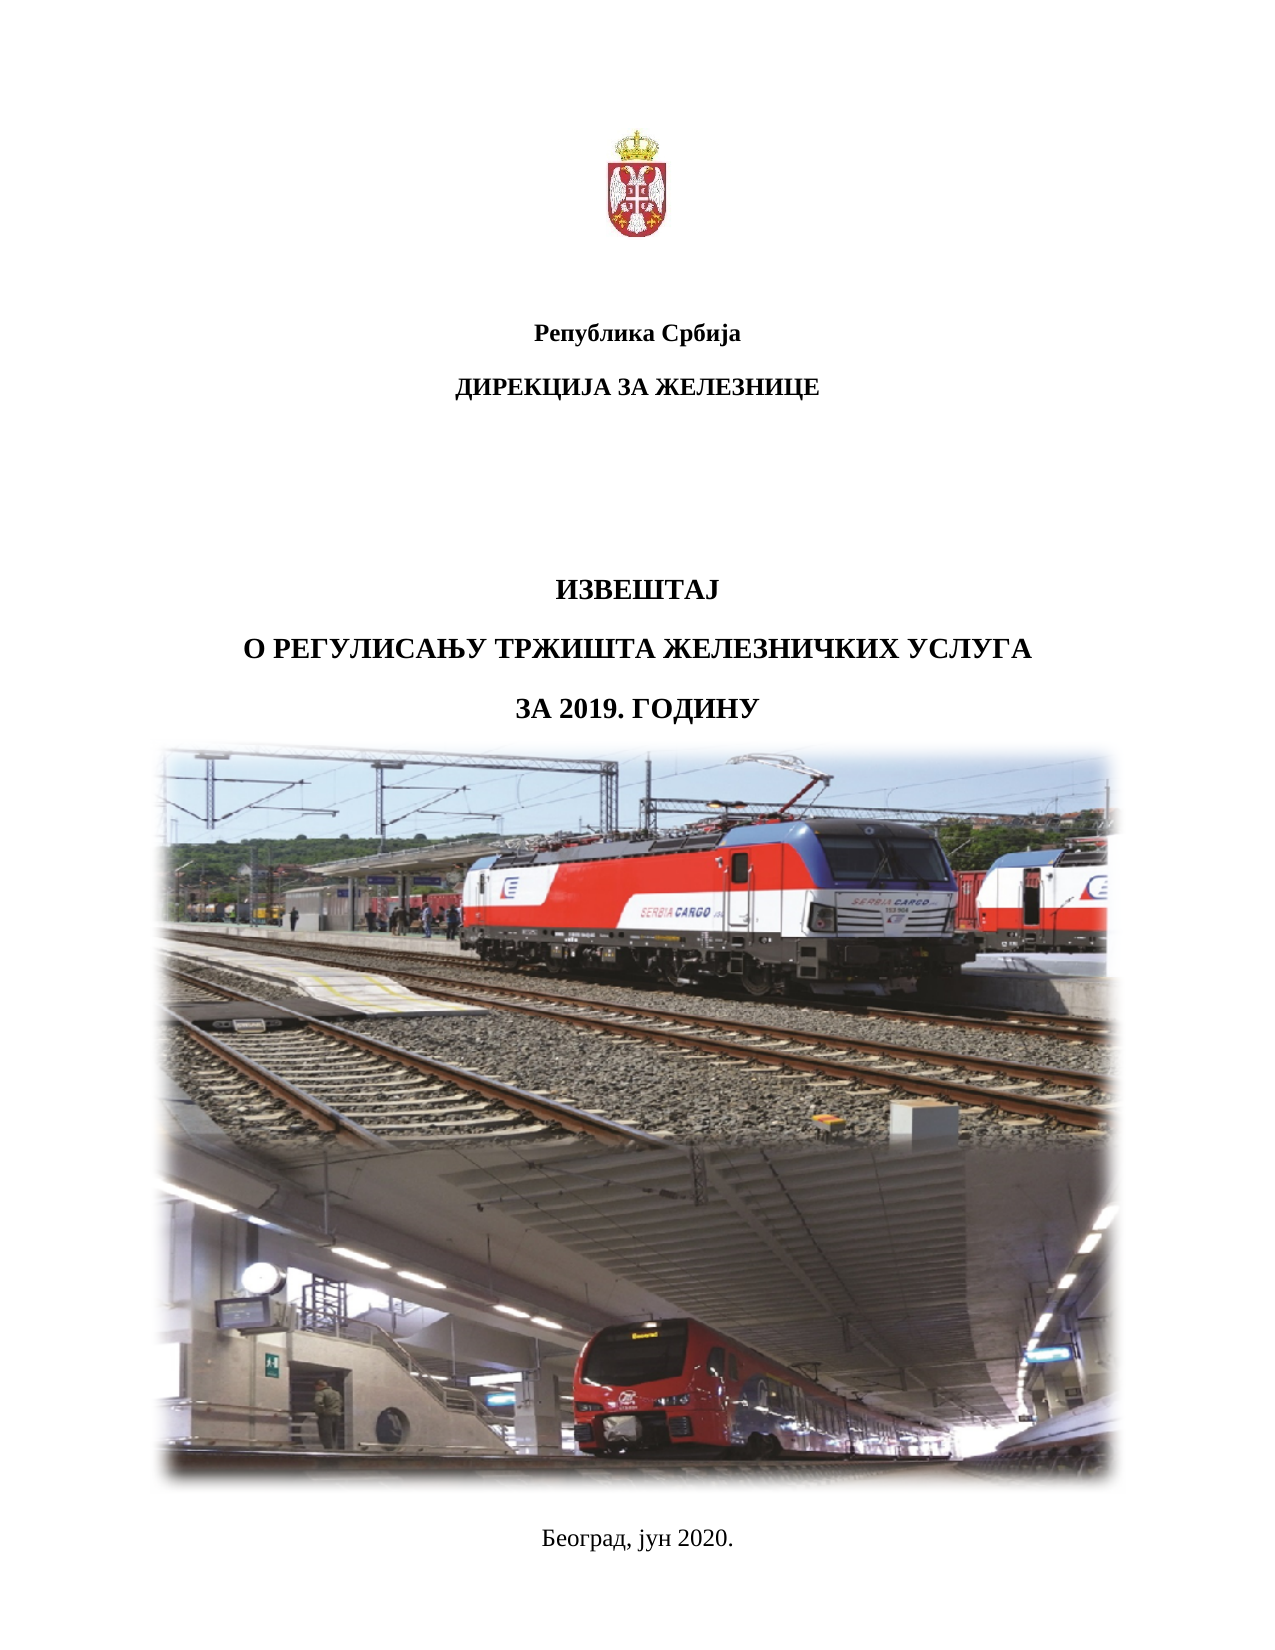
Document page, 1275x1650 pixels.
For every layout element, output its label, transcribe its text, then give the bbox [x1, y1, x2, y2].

picture [180, 769, 1096, 1465]
text Република Србија [118, 318, 1157, 347]
text ДИРЕКЦИЈА ЗА ЖЕЛЕЗНИЦЕ [118, 372, 1157, 401]
text ИЗВЕШТАЈ [118, 572, 1157, 606]
text о регулисању тржишта железничких услуга [118, 631, 1157, 665]
picture [603, 128, 672, 240]
text ЗА 2019. ГОДИНУ [118, 691, 1157, 724]
